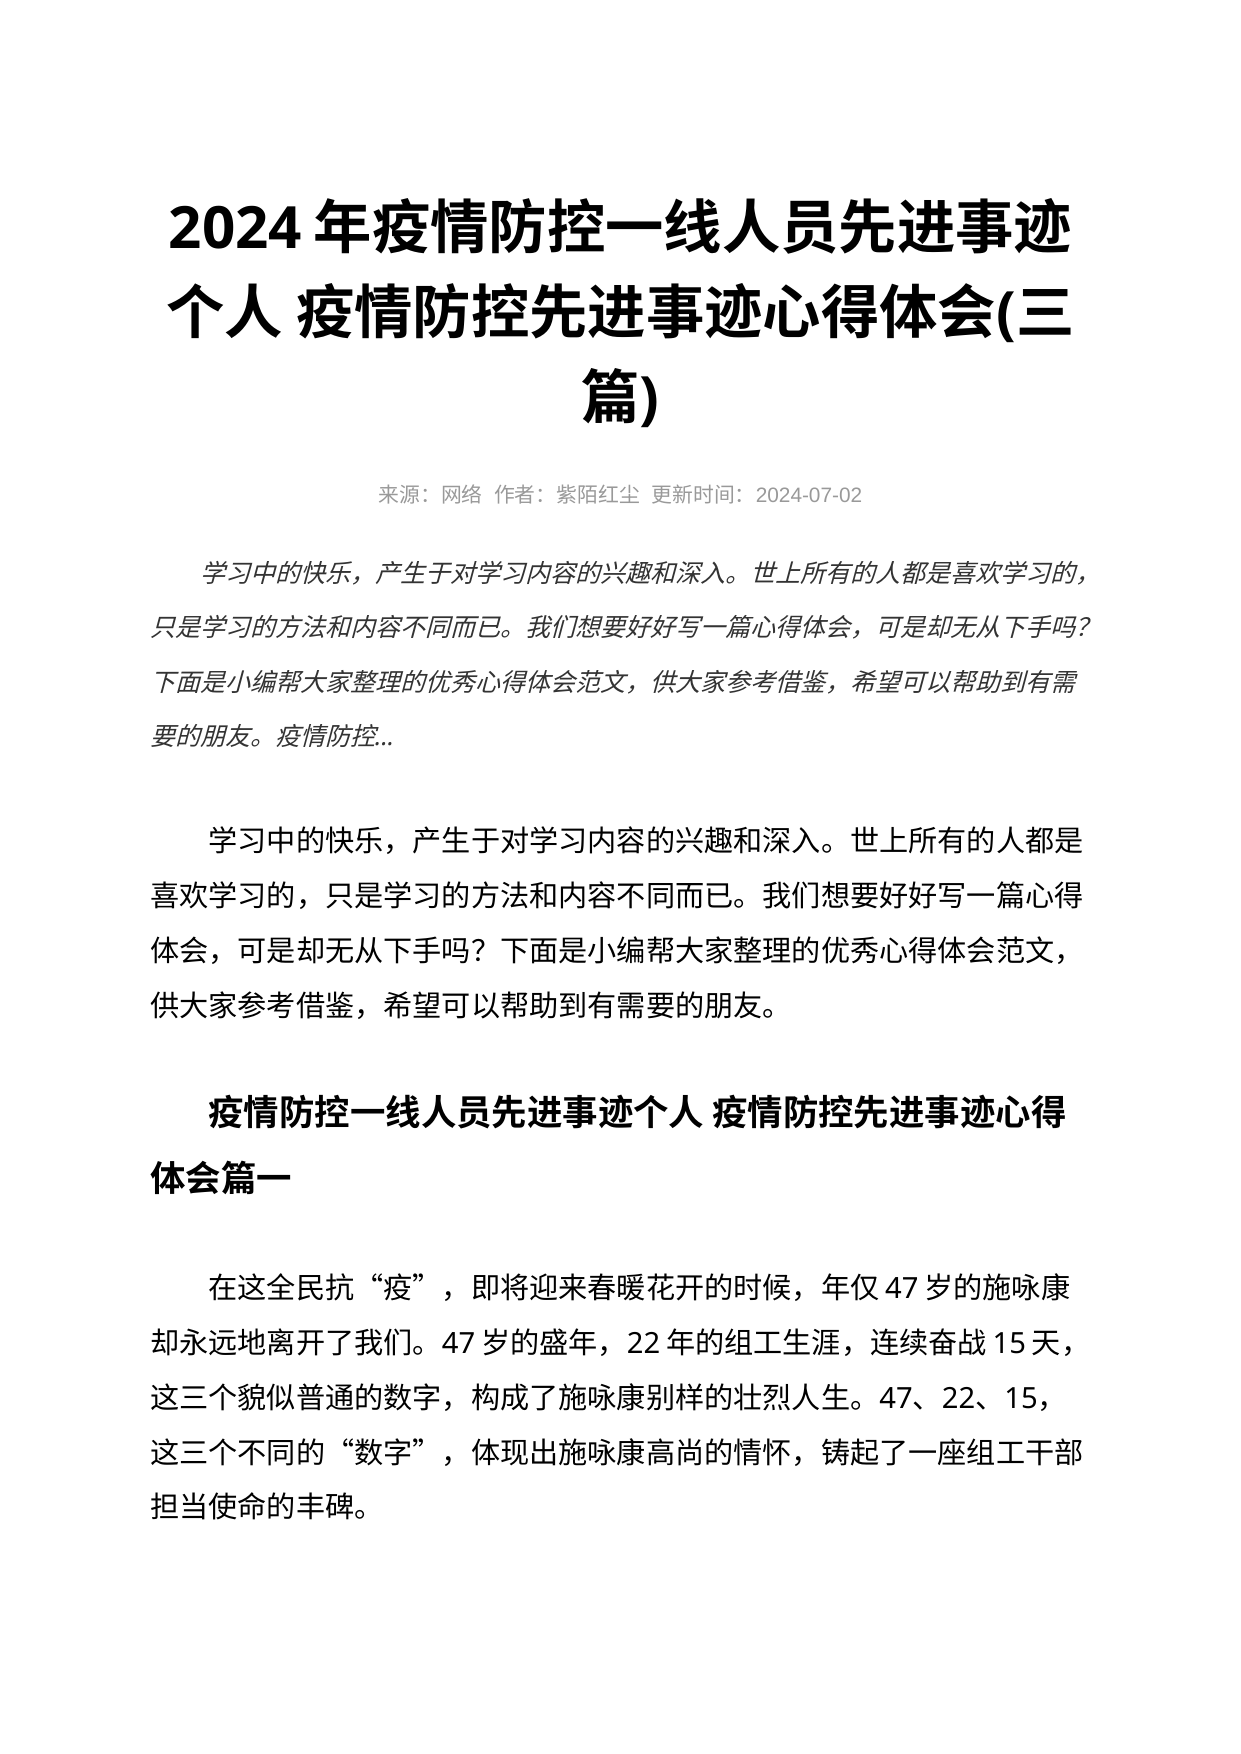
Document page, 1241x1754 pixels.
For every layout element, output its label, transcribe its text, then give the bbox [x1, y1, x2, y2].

text 学习中的快乐，产生于对学习内容的兴趣和深入。世上所有的人都是喜欢学习的，只是学习的方法和内容不同而已。我们想要好好写一篇心得体会，可是却无从下手吗？下面是小编帮大家整理的优秀心得体会范文，供大家参考借鉴，希望可以帮助到有需要的朋友。疫情防控... [150, 553, 1090, 753]
subtitle 2024年疫情防控一线人员先进事迹个人 疫情防控先进事迹心得体会(三篇) [150, 181, 1090, 436]
text 来源：网络 作者：紫陌红尘 更新时间：2024-07-02 [150, 482, 1090, 506]
text 学习中的快乐，产生于对学习内容的兴趣和深入。世上所有的人都是喜欢学习的，只是学习的方法和内容不同而已。我们想要好好写一篇心得体会，可是却无从下手吗？下面是小编帮大家整理的优秀心得体会范文，供大家参考借鉴，希望可以帮助到有需要的朋友。 [150, 818, 1090, 1025]
text 在这全民抗“疫”，即将迎来春暖花开的时候，年仅47岁的施咏康却永远地离开了我们。47岁的盛年，22年的组工生涯，连续奋战15天，这三个貌似普通的数字，构成了施咏康别样的壮烈人生。47、22、15，这三个不同的“数字”，体现出施咏康高尚的情怀，铸起了一座组工干部担当使命的丰碑。 [150, 1264, 1090, 1526]
text 疫情防控一线人员先进事迹个人 疫情防控先进事迹心得体会篇一 [150, 1084, 1090, 1202]
